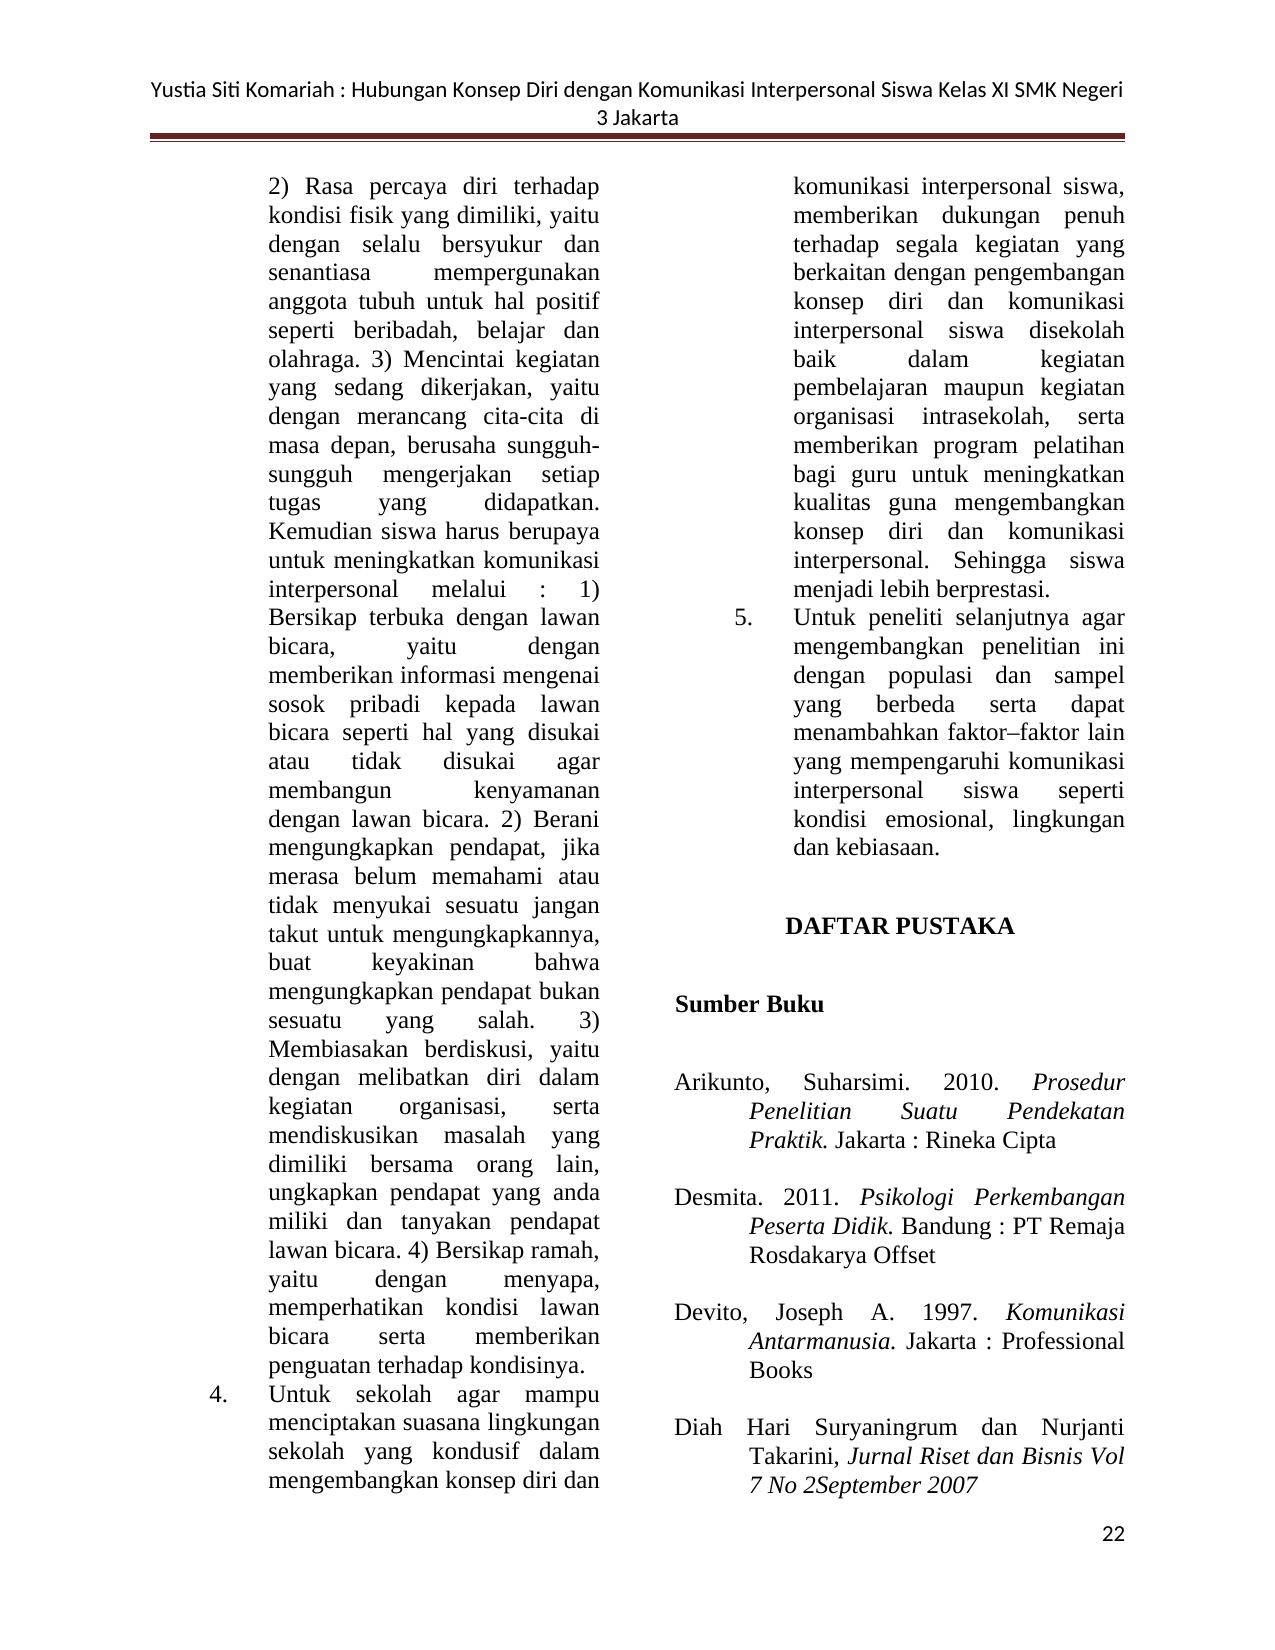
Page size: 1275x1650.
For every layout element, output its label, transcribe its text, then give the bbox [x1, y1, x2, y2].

text Desmita. 2011. Psikologi Perkembangan Peserta Didik. Bandung : PT Remaja Rosdakarya Offset [674, 1182, 1125, 1269]
text Diah Hari Suryaningrum dan Nurjanti Takarini, Jurnal Riset dan Bisnis Vol 7 No 2September 2007 [674, 1412, 1125, 1499]
list Untuk sekolah agar mampu menciptakan suasana lingkungan sekolah yang kondusif dalam mengembangkan konsep diri dan komunikasi interpersonal siswa, memberikan dukungan penuh terhadap segala kegiatan yang berkaitan dengan pengembangan konsep diri dan komunikasi interpersonal siswa disekolah baik dalam kegiatan pembelajaran maupun kegiatan organisasi intrasekolah, serta memberikan program pelatihan bagi guru untuk meningkatkan kualitas guna mengembangkan konsep diri dan komunikasi interpersonal. Sehingga siswa menjadi lebih berprestasi. [734, 171, 1125, 602]
text Arikunto, Suharsimi. 2010. Prosedur Penelitian Suatu Pendekatan Praktik. Jakarta : Rineka Cipta [674, 1067, 1125, 1154]
list Untuk peneliti selanjutnya agar mengembangkan penelitian ini dengan populasi dan sampel yang berbeda serta dapat menambahkan faktor–faktor lain yang mempengaruhi komunikasi interpersonal siswa seperti kondisi emosional, lingkungan dan kebiasaan. [734, 602, 1125, 861]
text Devito, Joseph A. 1997. Komunikasi Antarmanusia. Jakarta : Professional Books [674, 1297, 1125, 1384]
text Sumber Buku [675, 989, 1125, 1018]
list Untuk sekolah agar mampu menciptakan suasana lingkungan sekolah yang kondusif dalam mengembangkan konsep diri dan komunikasi interpersonal siswa, memberikan dukungan penuh terhadap segala kegiatan yang berkaitan dengan pengembangan konsep diri dan komunikasi interpersonal siswa disekolah baik dalam kegiatan pembelajaran maupun kegiatan organisasi intrasekolah, serta memberikan program pelatihan bagi guru untuk meningkatkan kualitas guna mengembangkan konsep diri dan komunikasi interpersonal. Sehingga siswa menjadi lebih berprestasi. [209, 1379, 600, 1494]
text DAFTAR PUSTAKA [675, 911, 1125, 939]
